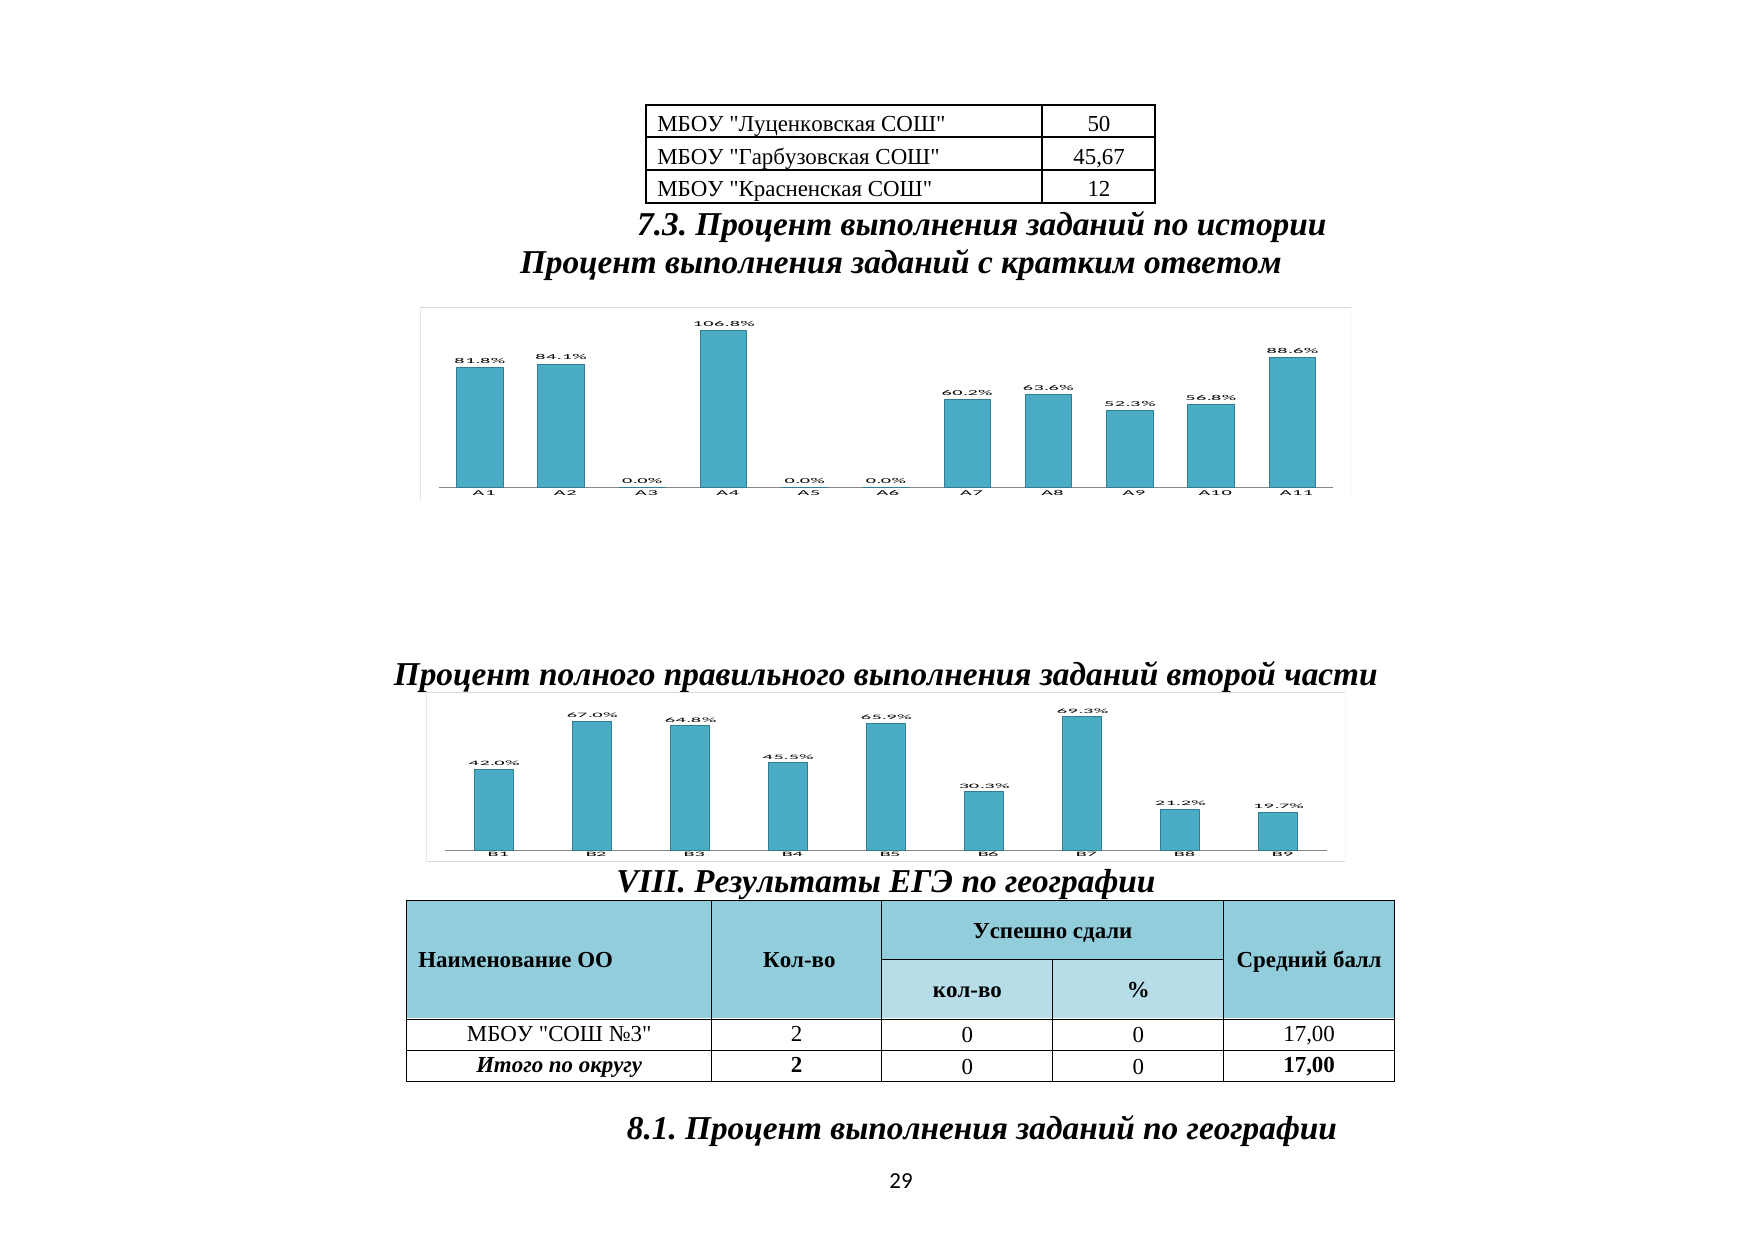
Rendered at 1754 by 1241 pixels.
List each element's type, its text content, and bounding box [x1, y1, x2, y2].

table_cell 12 [1043, 171, 1154, 202]
table_cell 2 [712, 1051, 881, 1081]
table_cell 0 [882, 1051, 1052, 1081]
text 7.3. Процент выполнения заданий по истории [118, 204, 1754, 242]
table_cell 17,00 [1224, 1020, 1394, 1050]
table_header Средний балл [1224, 901, 1394, 1018]
table_cell 17,00 [1224, 1051, 1394, 1081]
table_cell 45,67 [1043, 138, 1154, 169]
text Процент выполнения заданий с кратким ответом [118, 242, 1683, 281]
table_cell МБОУ "Гарбузовская СОШ" [647, 138, 1041, 169]
table_cell 0 [882, 1020, 1052, 1050]
text 8.1. Процент выполнения заданий по географии [118, 1108, 1754, 1147]
table_cell МБОУ "Луценковская СОШ" [647, 106, 1041, 136]
table_cell Итого по округу [407, 1051, 711, 1081]
table_header Наименование ОО [407, 901, 711, 1018]
table_cell МБОУ "СОШ №3" [407, 1020, 711, 1050]
table_cell 0 [1053, 1020, 1223, 1050]
table_cell кол-во [882, 960, 1052, 1018]
table_cell % [1053, 960, 1223, 1018]
table_header Кол-во [712, 901, 881, 1018]
table_cell 2 [712, 1020, 881, 1050]
text Процент полного правильного выполнения заданий второй части [88, 654, 1683, 693]
text VIII. Результаты ЕГЭ по географии [88, 861, 1683, 900]
table_cell 0 [1053, 1051, 1223, 1081]
table_header Успешно сдали [882, 901, 1223, 959]
table_cell МБОУ "Красненская СОШ" [647, 171, 1041, 202]
table_cell 50 [1043, 106, 1154, 136]
